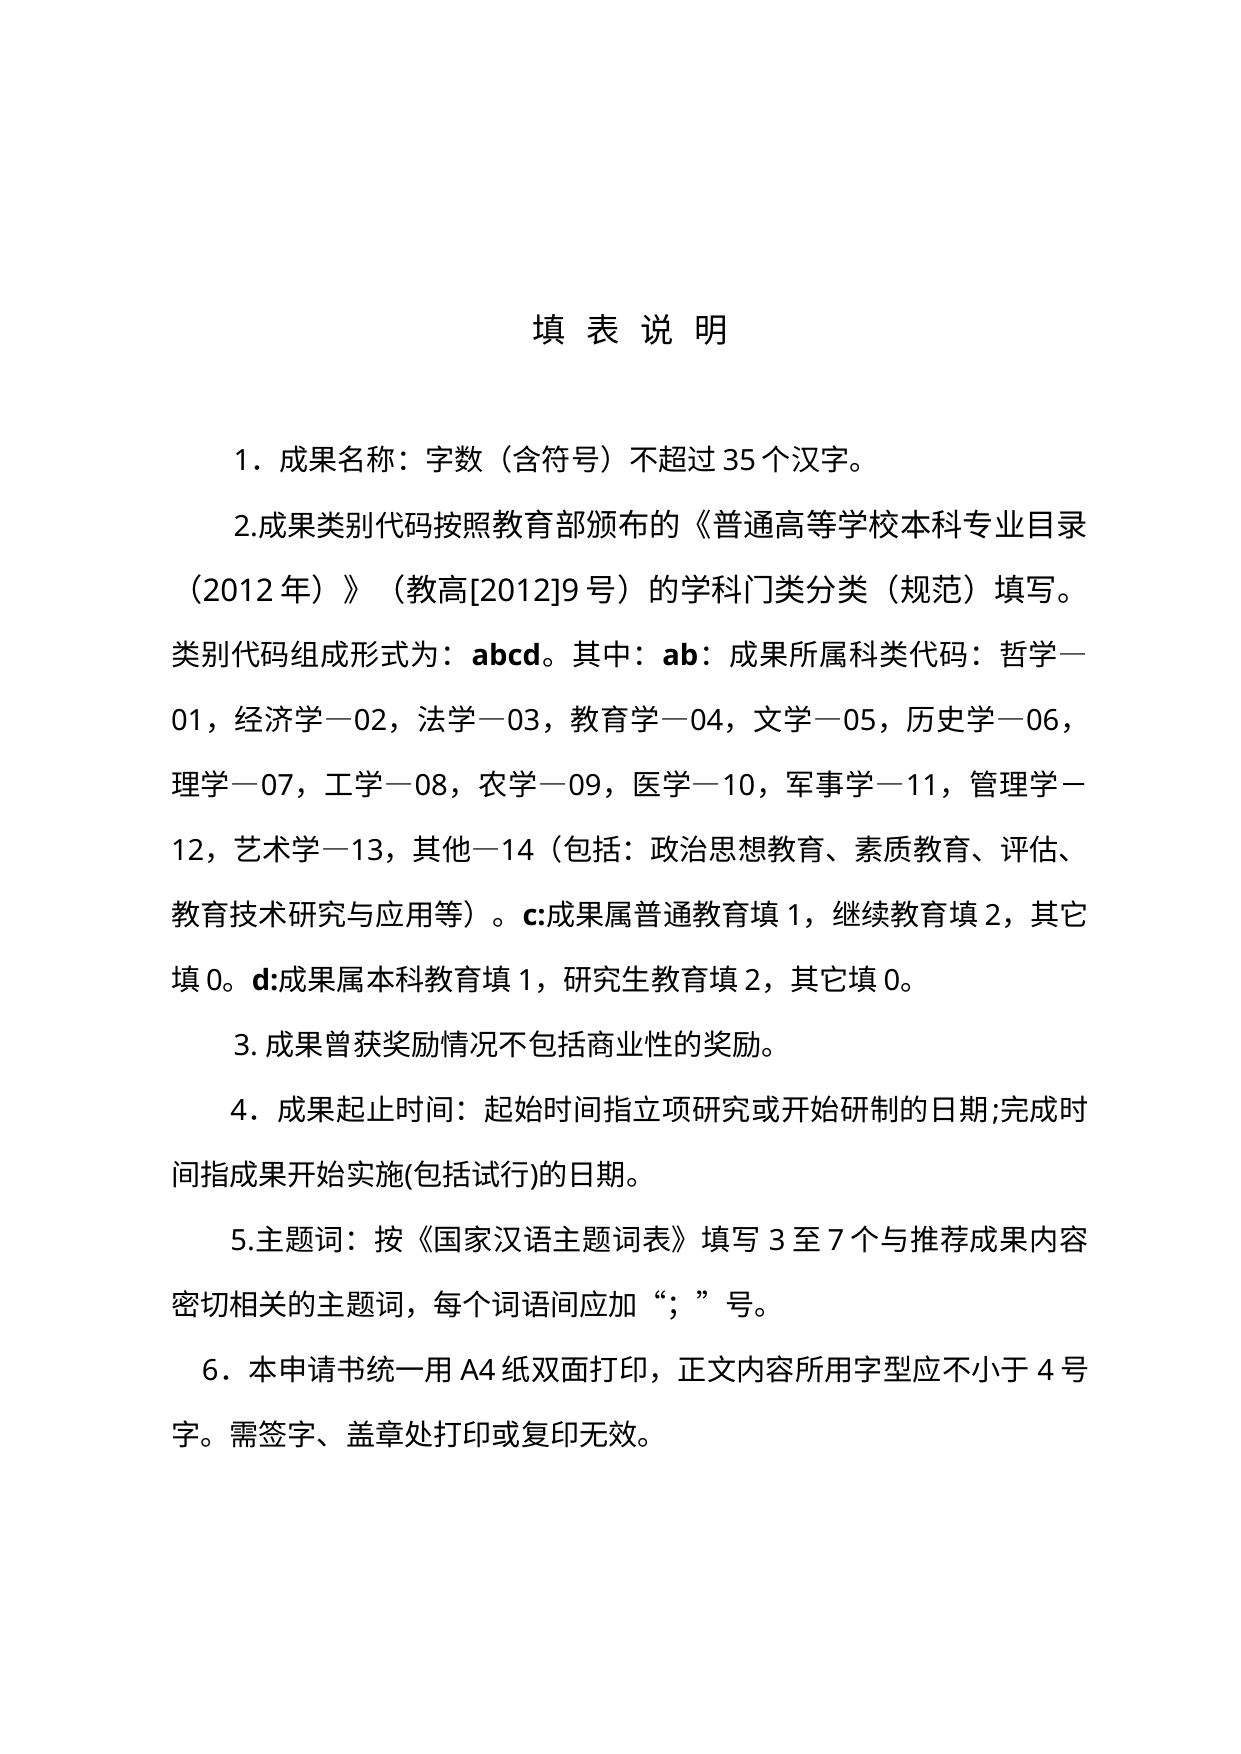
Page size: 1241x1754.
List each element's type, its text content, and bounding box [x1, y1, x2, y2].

text 5.主题词：按《国家汉语主题词表》填写3至7个与推荐成果内容密切相关的主题词，每个词语间应加“；”号。 [171, 1205, 1089, 1335]
text 4．成果起止时间：起始时间指立项研究或开始研制的日期;完成时间指成果开始实施(包括试行)的日期。 [171, 1075, 1089, 1205]
text 1．成果名称：字数（含符号）不超过35个汉字。 [171, 425, 1089, 490]
text 填表说明 [171, 295, 1089, 360]
text 2.成果类别代码按照教育部颁布的《普通高等学校本科专业目录（2012年）》（教高[2012]9号）的学科门类分类（规范）填写。类别代码组成形式为：abcd。其中：ab：成果所属科类代码：哲学—01，经济学—02，法学—03，教育学—04，文学—05，历史学—06，理学—07，工学—08，农学—09，医学—10，军事学—11，管理学－12，艺术学—13，其他—14（包括：政治思想教育、素质教育、评估、教育技术研究与应用等）。c:成果属普通教育填1，继续教育填2，其它填0。d:成果属本科教育填1，研究生教育填2，其它填0。 [171, 490, 1089, 1010]
text 6．本申请书统一用A4纸双面打印，正文内容所用字型应不小于4号字。需签字、盖章处打印或复印无效。 [171, 1335, 1089, 1465]
text 3. 成果曾获奖励情况不包括商业性的奖励。 [171, 1010, 1089, 1075]
